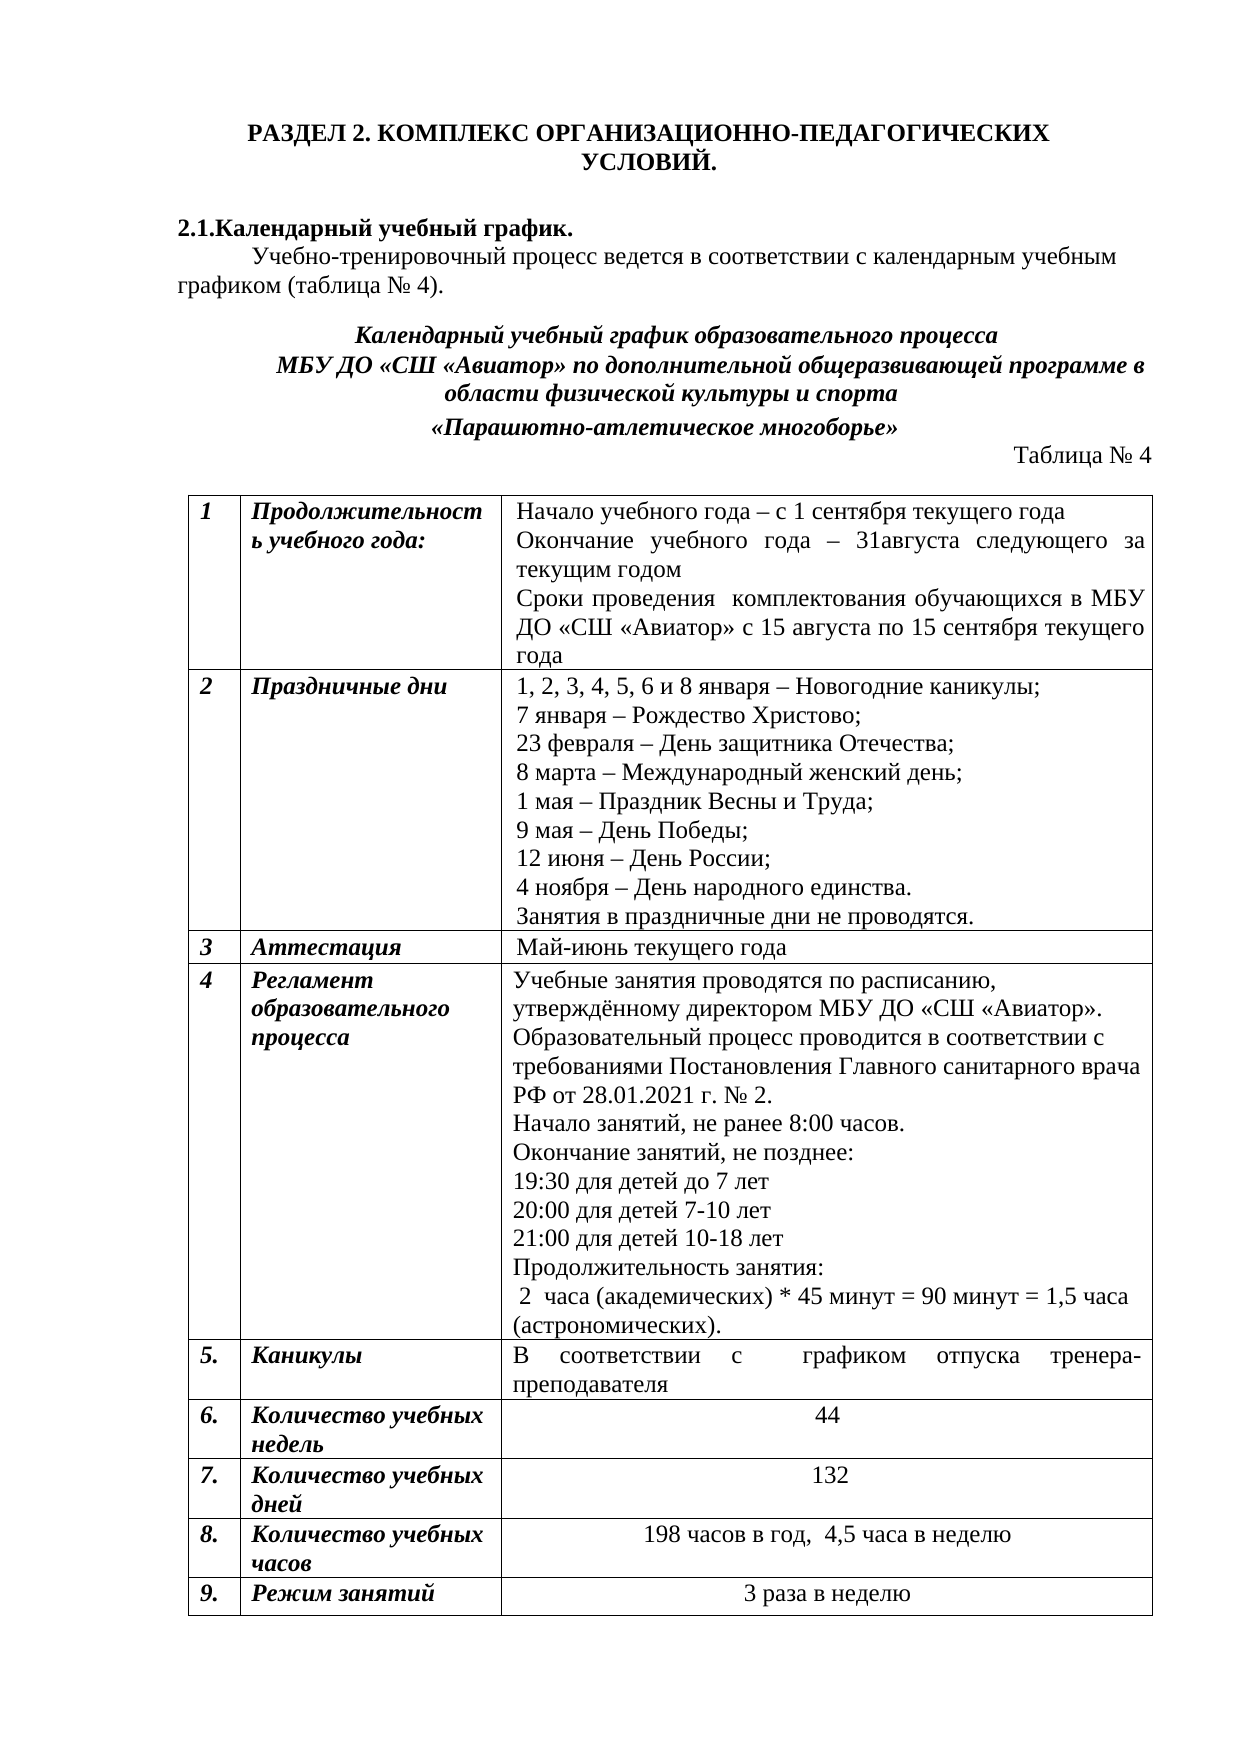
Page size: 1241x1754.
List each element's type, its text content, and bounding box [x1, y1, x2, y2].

table_cell 7. [189, 1459, 240, 1517]
text Учебно-тренировочный процесс ведется в соответствии с календарным учебным графиком (таблица № 4). [177, 241, 1152, 299]
table_cell 1, 2, 3, 4, 5, 6 и 8 января – Новогодние каникулы; 7 января – Рождество Христово; 23 февраля – День защитника Отечества; 8 марта – Международный женский день; 1 мая – Праздник Весны и Труда; 9 мая – День Победы; 12 июня – День России; 4 ноября – День народного единства. Занятия в праздничные дни не проводятся. [502, 670, 1152, 930]
table_cell 9. [189, 1578, 240, 1615]
table_header 1 [189, 496, 240, 669]
table_cell 4 [189, 964, 240, 1339]
table_cell Каникулы [241, 1340, 501, 1399]
table_cell 3 [189, 931, 240, 963]
table_cell Регламент образовательного процесса [241, 964, 501, 1339]
table_cell В соответствии с графиком отпуска тренера-преподавателя [502, 1340, 1152, 1399]
table_cell Май-июнь текущего года [502, 931, 1152, 963]
text 2.1.Календарный учебный график. [177, 213, 1147, 241]
table_cell Режим занятий [241, 1578, 501, 1615]
table_cell 132 [502, 1459, 1152, 1517]
text Календарный учебный график образовательного процесса [204, 320, 1152, 348]
table_cell 44 [502, 1400, 1152, 1458]
text Таблица № 4 [177, 441, 1152, 469]
text «Парашютно-атлетическое многоборье» [182, 412, 1147, 440]
table_cell 3 раза в неделю [502, 1578, 1152, 1615]
table_cell 2 [189, 670, 240, 930]
table_cell Количество учебных часов [241, 1519, 501, 1577]
text РАЗДЕЛ 2. КОМПЛЕКС ОРГАНИЗАЦИОННО-ПЕДАГОГИЧЕСКИХ УСЛОВИЙ. [177, 118, 1120, 176]
table_cell Праздничные дни [241, 670, 501, 930]
table_cell Аттестация [241, 931, 501, 963]
table_cell 8. [189, 1519, 240, 1577]
table_cell 6. [189, 1400, 240, 1458]
table_cell Количество учебных дней [241, 1459, 501, 1517]
table_cell 198 часов в год, 4,5 часа в неделю [502, 1519, 1152, 1577]
table_cell Количество учебных недель [241, 1400, 501, 1458]
table_cell 5. [189, 1340, 240, 1399]
table_header Продолжительность учебного года: [241, 496, 501, 669]
table_header Начало учебного года – с 1 сентября текущего года Окончание учебного года – 31августа следующего за текущим годом Сроки проведения комплектования обучающихся в МБУ ДО «СШ «Авиатор» с 15 августа по 15 сентября текущего года [502, 496, 1152, 669]
text МБУ ДО «СШ «Авиатор» по дополнительной общеразвивающей программе в области физической культуры и спорта [193, 350, 1152, 407]
table_cell Учебные занятия проводятся по расписанию, утверждённому директором МБУ ДО «СШ «Авиатор». Образовательный процесс проводится в соответствии с требованиями Постановления Главного санитарного врача РФ от 28.01.2021 г. № 2. Начало занятий, не ранее 8:00 часов. Окончание занятий, не позднее: 19:30 для детей до 7 лет 20:00 для детей 7-10 лет 21:00 для детей 10-18 лет Продолжительность занятия: 2 часа (академических) * 45 минут = 90 минут = 1,5 часа (астрономических). [502, 964, 1152, 1339]
